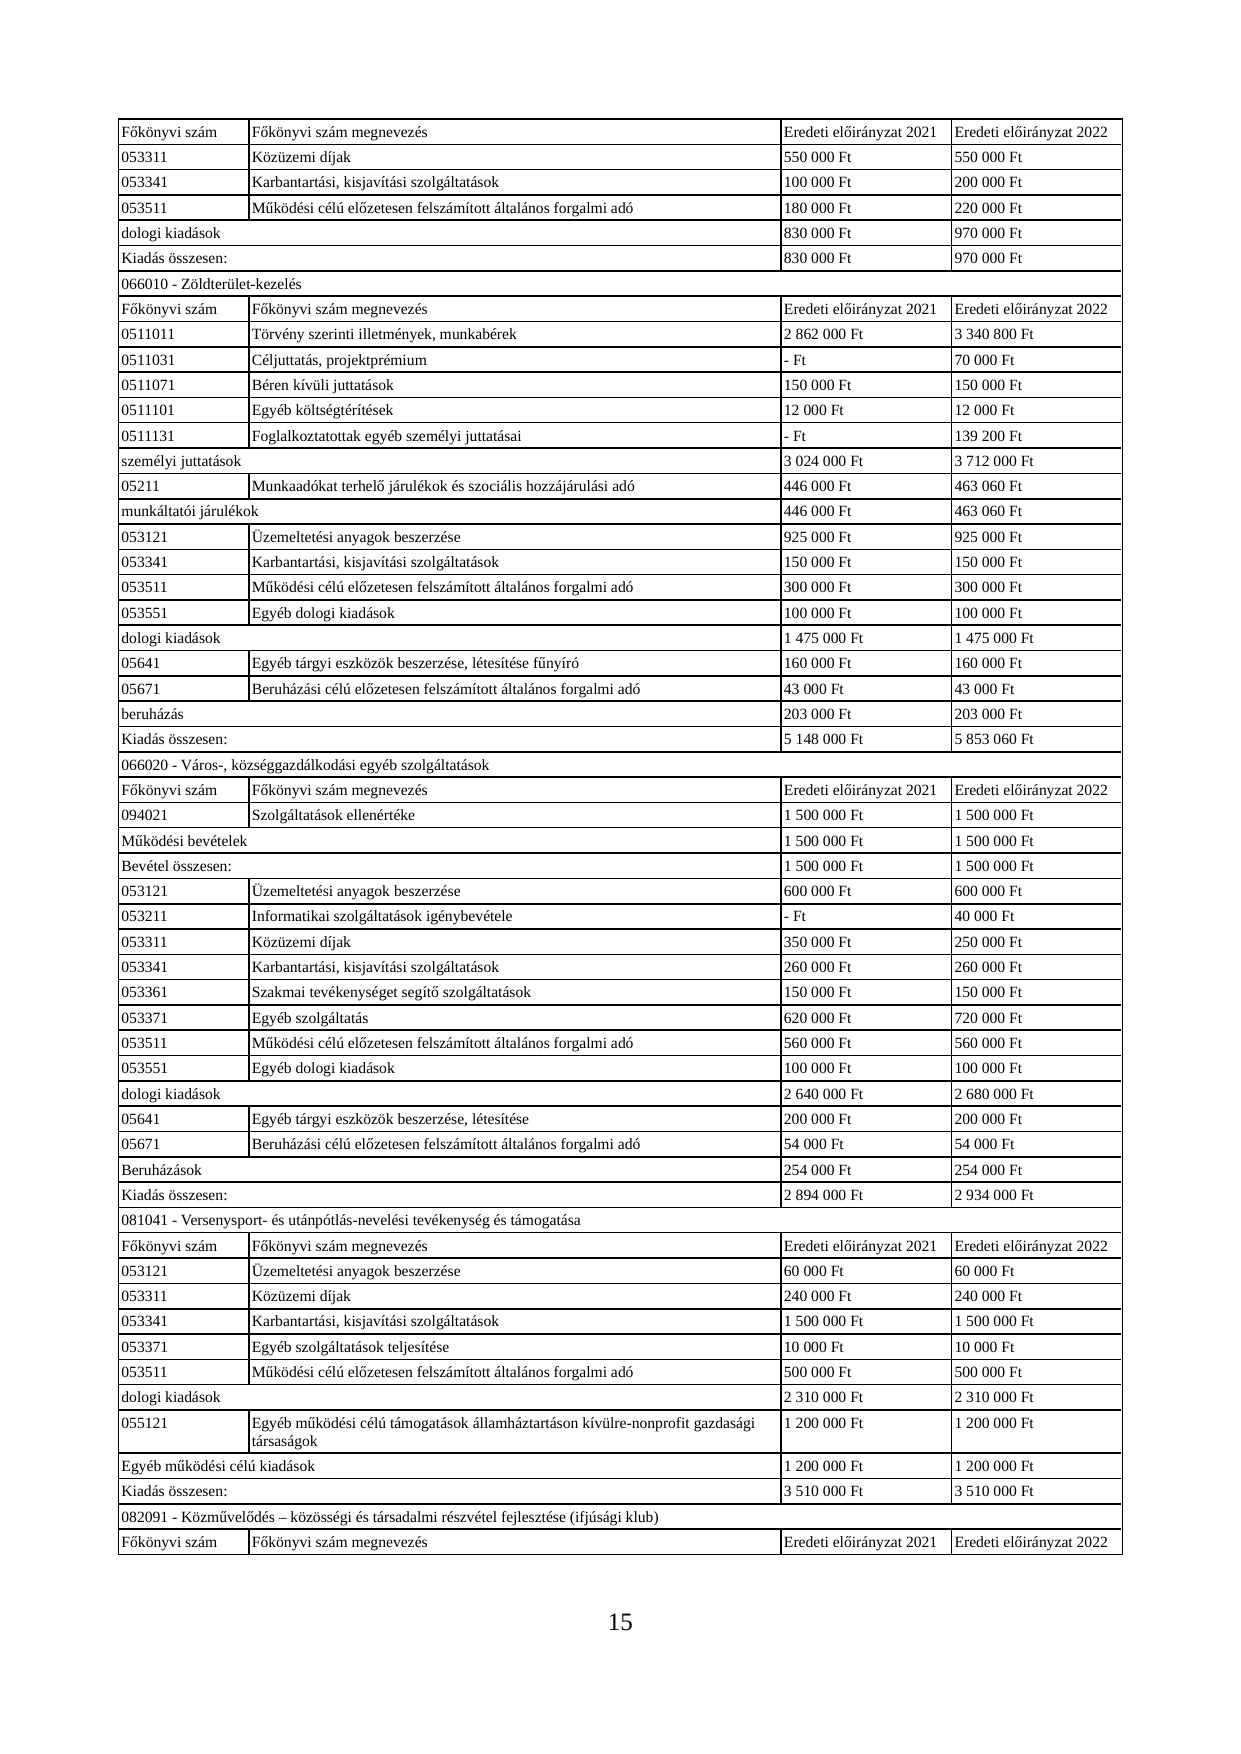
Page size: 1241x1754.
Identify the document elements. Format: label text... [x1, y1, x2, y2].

table_cell 1 500 000 Ft [782, 828, 951, 852]
table_cell Egyéb szolgáltatás [250, 1006, 780, 1029]
table_cell 055121 [119, 1411, 248, 1452]
table_cell 200 000 Ft [952, 169, 1122, 194]
table_cell - Ft [782, 348, 951, 371]
table_cell Működési célú előzetesen felszámított általános forgalmi adó [250, 1031, 780, 1055]
table_cell 10 000 Ft [952, 1333, 1122, 1358]
table_cell 150 000 Ft [952, 549, 1122, 574]
table_cell 053311 [119, 145, 248, 169]
table_cell 180 000 Ft [782, 196, 951, 219]
table_cell Működési bevételek [119, 828, 780, 852]
table_cell 066010 - Zöldterület-kezelés [119, 270, 1122, 295]
table_cell 550 000 Ft [782, 145, 951, 169]
table_cell 1 500 000 Ft [952, 827, 1122, 852]
table_cell 2 862 000 Ft [782, 322, 951, 346]
table_cell Eredeti előirányzat 2022 [952, 120, 1122, 143]
table_cell 3 024 000 Ft [782, 449, 951, 472]
table_cell dologi kiadások [119, 1385, 780, 1409]
table_cell 446 000 Ft [782, 474, 951, 498]
table_cell Eredeti előirányzat 2022 [952, 1232, 1122, 1257]
table_cell Egyéb dologi kiadások [250, 1056, 780, 1080]
table_cell 053341 [119, 170, 248, 194]
table_cell Közüzemi díjak [250, 145, 780, 169]
table_cell 053341 [119, 1310, 248, 1333]
table_cell 500 000 Ft [952, 1359, 1122, 1384]
table_cell 12 000 Ft [952, 397, 1122, 422]
table_cell 300 000 Ft [952, 574, 1122, 599]
table_cell 05211 [119, 474, 248, 498]
table_cell 1 200 000 Ft [782, 1411, 951, 1452]
table_cell 05671 [119, 1132, 248, 1156]
table_cell Eredeti előirányzat 2022 [952, 1528, 1122, 1553]
table_cell 240 000 Ft [952, 1283, 1122, 1308]
table_cell 053341 [119, 955, 248, 979]
table_cell 0511011 [119, 322, 248, 346]
table_cell 446 000 Ft [782, 500, 951, 523]
table_cell Egyéb tárgyi eszközök beszerzése, létesítése fűnyíró [250, 651, 780, 675]
table_cell 100 000 Ft [782, 170, 951, 194]
table_cell Foglalkoztatottak egyéb személyi juttatásai [250, 423, 780, 447]
table_cell 2 640 000 Ft [782, 1082, 951, 1105]
table_cell 053121 [119, 525, 248, 548]
table_cell Céljuttatás, projektprémium [250, 348, 780, 371]
table_cell Működési célú előzetesen felszámított általános forgalmi adó [250, 1360, 780, 1384]
table_cell 250 000 Ft [952, 928, 1122, 953]
table_cell Beruházási célú előzetesen felszámított általános forgalmi adó [250, 1132, 780, 1156]
table_cell 0511131 [119, 423, 248, 447]
table_cell Főkönyvi szám megnevezés [250, 120, 780, 143]
table_cell 0511031 [119, 348, 248, 371]
table_cell 43 000 Ft [952, 675, 1122, 700]
table_cell 350 000 Ft [782, 930, 951, 953]
table_cell Főkönyvi szám megnevezés [250, 1530, 780, 1553]
table_cell 970 000 Ft [952, 219, 1122, 245]
table_cell 720 000 Ft [952, 1004, 1122, 1029]
table_cell 463 060 Ft [952, 473, 1122, 498]
table_cell Bevétel összesen: [119, 854, 780, 877]
table_cell 053371 [119, 1335, 248, 1358]
table_cell 463 060 Ft [952, 498, 1122, 523]
table_cell 200 000 Ft [952, 1105, 1122, 1131]
table_cell 053511 [119, 1031, 248, 1055]
table_cell Eredeti előirányzat 2021 [782, 1233, 951, 1257]
table_cell Karbantartási, kisjavítási szolgáltatások [250, 170, 780, 194]
table_cell 550 000 Ft [952, 144, 1122, 169]
table_cell 560 000 Ft [782, 1031, 951, 1055]
table_cell 40 000 Ft [952, 903, 1122, 928]
table_cell 053311 [119, 930, 248, 953]
table_cell Eredeti előirányzat 2022 [952, 776, 1122, 802]
table_cell 081041 - Versenysport- és utánpótlás-nevelési tevékenység és támogatása [119, 1207, 1122, 1232]
table_cell 150 000 Ft [782, 980, 951, 1004]
table_cell Kiadás összesen: [119, 246, 780, 270]
table_cell 1 500 000 Ft [782, 854, 951, 877]
table_cell 05641 [119, 1107, 248, 1131]
table_cell Működési célú előzetesen felszámított általános forgalmi adó [250, 196, 780, 219]
table_cell 60 000 Ft [782, 1259, 951, 1282]
table_cell Beruházási célú előzetesen felszámított általános forgalmi adó [250, 677, 780, 700]
table_cell 1 200 000 Ft [952, 1452, 1122, 1478]
table_cell - Ft [782, 905, 951, 928]
table_cell Kiadás összesen: [119, 727, 780, 751]
table_cell 100 000 Ft [782, 601, 951, 624]
table_cell 053371 [119, 1006, 248, 1029]
table_cell munkáltatói járulékok [119, 500, 780, 523]
table_cell 1 475 000 Ft [952, 624, 1122, 650]
table_cell 254 000 Ft [952, 1156, 1122, 1181]
table_cell 925 000 Ft [952, 523, 1122, 548]
table_cell Főkönyvi szám [119, 1233, 248, 1257]
table_cell Egyéb működési célú kiadások [119, 1454, 780, 1478]
table_cell 54 000 Ft [952, 1131, 1122, 1156]
table_cell 05671 [119, 677, 248, 700]
table_cell Törvény szerinti illetmények, munkabérek [250, 322, 780, 346]
table_cell Munkaadókat terhelő járulékok és szociális hozzájárulási adó [250, 474, 780, 498]
table_cell Eredeti előirányzat 2021 [782, 120, 951, 143]
table_cell 830 000 Ft [782, 221, 951, 245]
table_cell 05641 [119, 651, 248, 675]
table_cell 260 000 Ft [952, 954, 1122, 979]
table_cell Főkönyvi szám [119, 297, 248, 321]
table_cell 240 000 Ft [782, 1284, 951, 1308]
table_cell Egyéb költségtérítések [250, 398, 780, 422]
table_cell 2 934 000 Ft [952, 1181, 1122, 1207]
table_cell Eredeti előirányzat 2021 [782, 1530, 951, 1553]
table_cell 160 000 Ft [952, 650, 1122, 675]
table_cell 053551 [119, 1056, 248, 1080]
table_cell Eredeti előirányzat 2021 [782, 778, 951, 802]
table_cell 600 000 Ft [782, 879, 951, 903]
table_cell Kiadás összesen: [119, 1183, 780, 1207]
table_cell 053341 [119, 550, 248, 574]
table_cell 203 000 Ft [782, 702, 951, 726]
table_cell 053121 [119, 1259, 248, 1282]
table_cell 925 000 Ft [782, 525, 951, 548]
table_cell 150 000 Ft [952, 979, 1122, 1004]
table_cell dologi kiadások [119, 1082, 780, 1105]
table_cell 150 000 Ft [952, 371, 1122, 397]
table_cell 1 500 000 Ft [952, 1308, 1122, 1333]
table_cell Szolgáltatások ellenértéke [250, 803, 780, 827]
table_cell 1 500 000 Ft [952, 802, 1122, 827]
table_cell 150 000 Ft [782, 550, 951, 574]
table_cell 254 000 Ft [782, 1158, 951, 1181]
table_cell Főkönyvi szám [119, 1530, 248, 1553]
table_cell 3 510 000 Ft [782, 1479, 951, 1503]
table_cell Szakmai tevékenységet segítő szolgáltatások [250, 980, 780, 1004]
table_cell Egyéb működési célú támogatások államháztartáson kívülre-nonprofit gazdasági társaságok [250, 1411, 780, 1452]
table_cell 3 712 000 Ft [952, 447, 1122, 472]
table_cell 100 000 Ft [782, 1056, 951, 1080]
table_cell 70 000 Ft [952, 346, 1122, 371]
table_cell Közüzemi díjak [250, 930, 780, 953]
table_cell 2 310 000 Ft [952, 1384, 1122, 1409]
table_cell 0511071 [119, 373, 248, 397]
table_cell 43 000 Ft [782, 677, 951, 700]
table_cell dologi kiadások [119, 626, 780, 650]
table_cell 1 500 000 Ft [782, 803, 951, 827]
table_cell Informatikai szolgáltatások igénybevétele [250, 905, 780, 928]
table_cell 600 000 Ft [952, 878, 1122, 903]
table_cell Üzemeltetési anyagok beszerzése [250, 1259, 780, 1282]
table_cell Főkönyvi szám megnevezés [250, 297, 780, 321]
table_cell 082091 - Közművelődés – közösségi és társadalmi részvétel fejlesztése (ifjúsági klub) [119, 1503, 1122, 1528]
table_cell 150 000 Ft [782, 373, 951, 397]
table_cell 053511 [119, 1360, 248, 1384]
table_cell 053361 [119, 980, 248, 1004]
table_cell 053121 [119, 879, 248, 903]
table_cell 2 894 000 Ft [782, 1183, 951, 1207]
table_cell Karbantartási, kisjavítási szolgáltatások [250, 955, 780, 979]
table_cell 053211 [119, 905, 248, 928]
table_cell Főkönyvi szám megnevezés [250, 778, 780, 802]
table_cell Üzemeltetési anyagok beszerzése [250, 525, 780, 548]
table_cell dologi kiadások [119, 221, 780, 245]
table_cell 620 000 Ft [782, 1006, 951, 1029]
table_cell 1 500 000 Ft [782, 1310, 951, 1333]
table_cell 1 200 000 Ft [952, 1409, 1122, 1452]
table_cell Béren kívüli juttatások [250, 373, 780, 397]
table_cell Beruházások [119, 1158, 780, 1181]
table_cell 100 000 Ft [952, 1055, 1122, 1080]
table_cell 12 000 Ft [782, 398, 951, 422]
table_cell 203 000 Ft [952, 700, 1122, 726]
table_cell 053551 [119, 601, 248, 624]
table_cell 2 680 000 Ft [952, 1080, 1122, 1105]
table_cell 3 340 800 Ft [952, 321, 1122, 346]
table_cell személyi juttatások [119, 449, 780, 472]
table_cell 1 500 000 Ft [952, 852, 1122, 877]
table_cell - Ft [782, 423, 951, 447]
table_cell 220 000 Ft [952, 194, 1122, 219]
table_cell 066020 - Város-, községgazdálkodási egyéb szolgáltatások [119, 751, 1122, 776]
table_cell 830 000 Ft [782, 246, 951, 270]
table_cell 54 000 Ft [782, 1132, 951, 1156]
table_cell 160 000 Ft [782, 651, 951, 675]
table_cell Karbantartási, kisjavítási szolgáltatások [250, 550, 780, 574]
table_cell Egyéb dologi kiadások [250, 601, 780, 624]
table_cell 260 000 Ft [782, 955, 951, 979]
table_cell 60 000 Ft [952, 1257, 1122, 1282]
table_cell 100 000 Ft [952, 599, 1122, 624]
table_cell Egyéb tárgyi eszközök beszerzése, létesítése [250, 1107, 780, 1131]
table_cell 200 000 Ft [782, 1107, 951, 1131]
table_cell Üzemeltetési anyagok beszerzése [250, 879, 780, 903]
table_cell 500 000 Ft [782, 1360, 951, 1384]
table_cell Karbantartási, kisjavítási szolgáltatások [250, 1310, 780, 1333]
table_cell beruházás [119, 702, 780, 726]
table_cell 0511101 [119, 398, 248, 422]
table_cell 053311 [119, 1284, 248, 1308]
table_cell 094021 [119, 803, 248, 827]
table_cell 560 000 Ft [952, 1029, 1122, 1055]
table_cell 053511 [119, 575, 248, 599]
table_cell 053511 [119, 196, 248, 219]
table_cell 139 200 Ft [952, 422, 1122, 447]
table_cell Főkönyvi szám [119, 120, 248, 143]
table_cell 300 000 Ft [782, 575, 951, 599]
table_cell 970 000 Ft [952, 245, 1122, 270]
table_cell Közüzemi díjak [250, 1284, 780, 1308]
table_cell Eredeti előirányzat 2022 [952, 295, 1122, 321]
table_cell 1 475 000 Ft [782, 626, 951, 650]
table_cell 3 510 000 Ft [952, 1478, 1122, 1503]
table_cell 1 200 000 Ft [782, 1454, 951, 1478]
table_cell Főkönyvi szám megnevezés [250, 1233, 780, 1257]
table_cell 10 000 Ft [782, 1335, 951, 1358]
table_cell Kiadás összesen: [119, 1479, 780, 1503]
table_cell Eredeti előirányzat 2021 [782, 297, 951, 321]
table_cell 2 310 000 Ft [782, 1385, 951, 1409]
table_cell 5 853 060 Ft [952, 726, 1122, 751]
table_cell 5 148 000 Ft [782, 727, 951, 751]
table_cell Működési célú előzetesen felszámított általános forgalmi adó [250, 575, 780, 599]
table_cell Egyéb szolgáltatások teljesítése [250, 1335, 780, 1358]
table_cell Főkönyvi szám [119, 778, 248, 802]
